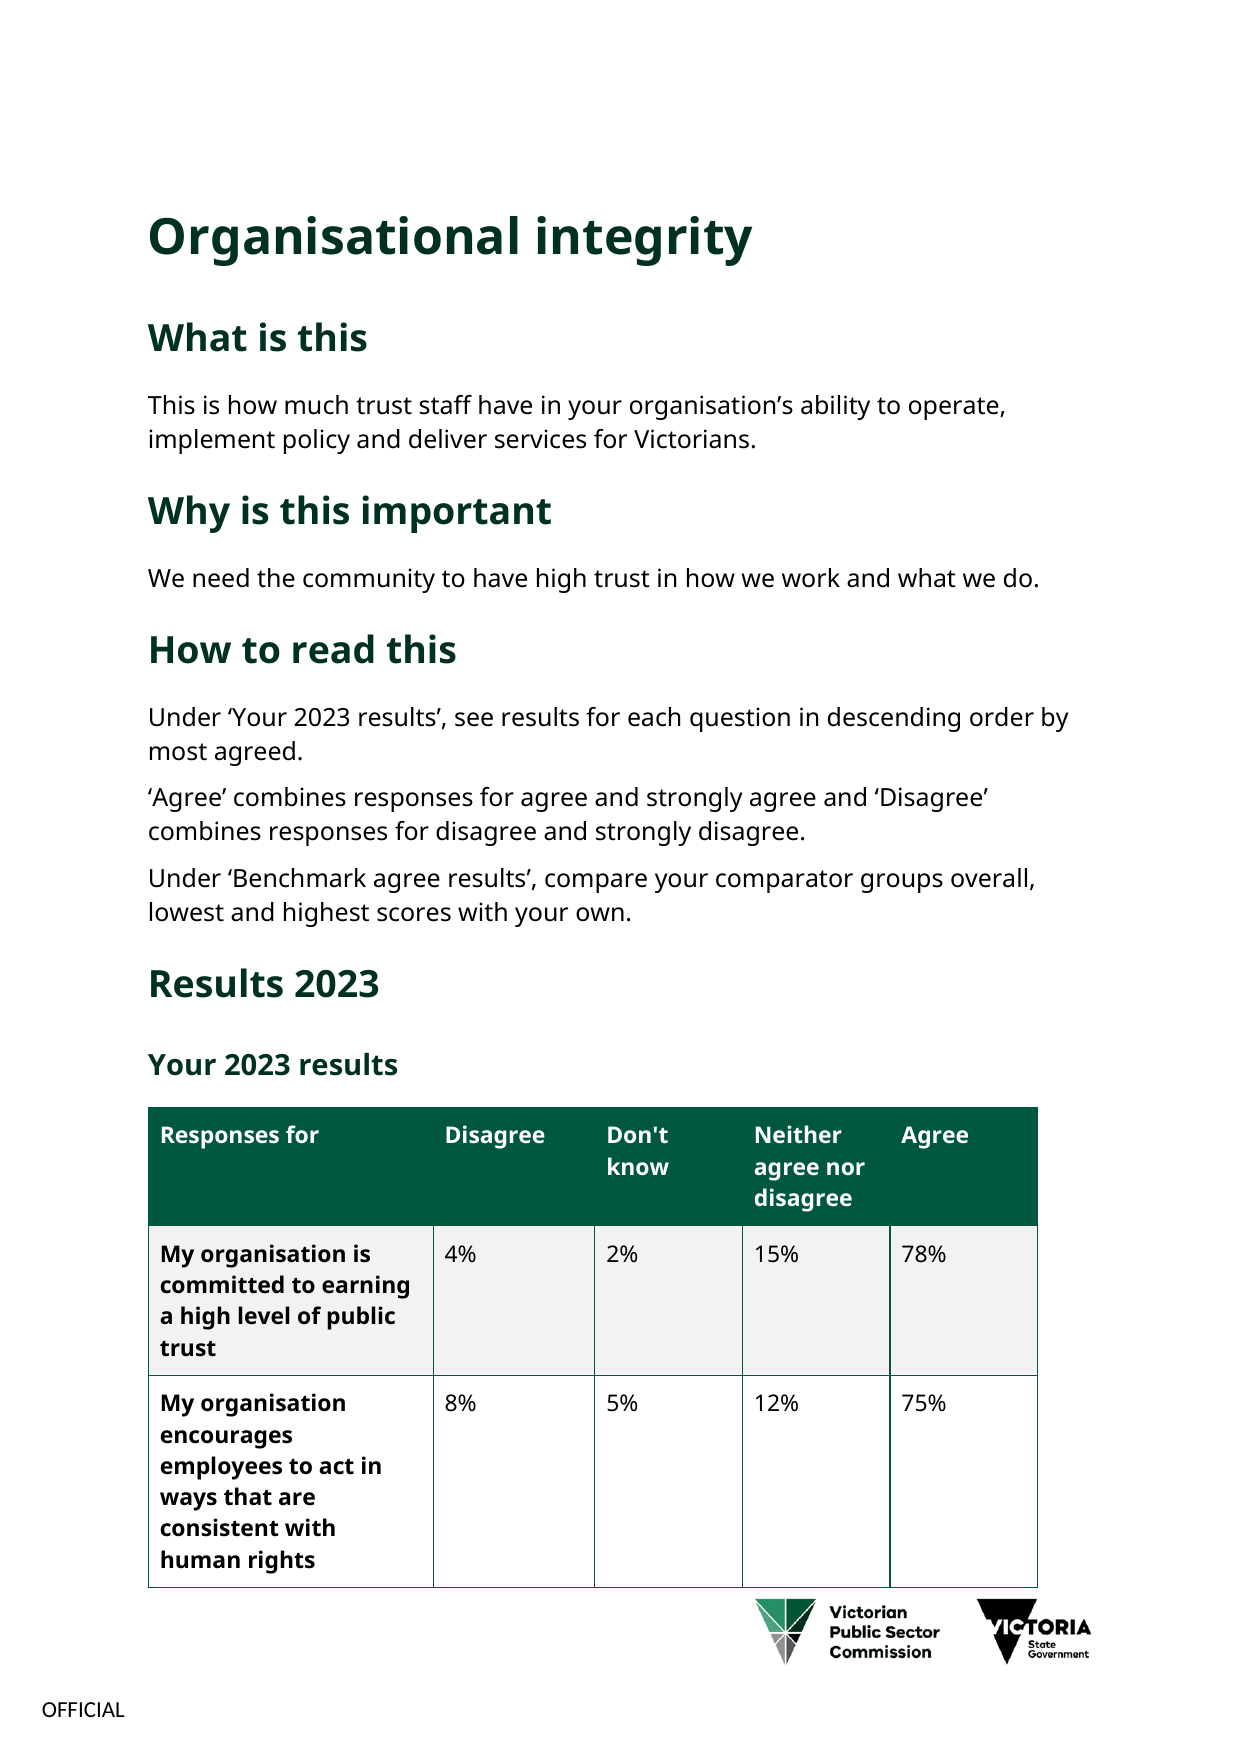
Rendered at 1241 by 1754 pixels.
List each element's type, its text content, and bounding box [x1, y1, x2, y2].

picture [754, 1598, 1093, 1666]
subtitle What is this [148, 311, 1092, 362]
subtitle Organisational integrity [148, 201, 1092, 269]
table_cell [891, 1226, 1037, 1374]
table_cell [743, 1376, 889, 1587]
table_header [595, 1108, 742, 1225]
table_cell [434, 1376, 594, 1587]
subtitle Your 2023 results [148, 1044, 1092, 1084]
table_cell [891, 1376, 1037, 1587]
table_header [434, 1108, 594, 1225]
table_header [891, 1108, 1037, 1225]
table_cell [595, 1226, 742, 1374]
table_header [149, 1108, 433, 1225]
text This is how much trust staff have in your organisation’s ability to operate, implement policy and deliver services for Victorians. [148, 387, 1092, 455]
text Under ‘Your 2023 results’, see results for each question in descending order by most agreed. [148, 699, 1092, 768]
subtitle How to read this [148, 624, 1092, 675]
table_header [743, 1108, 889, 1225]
text We need the community to have high trust in how we work and what we do. [148, 560, 1092, 594]
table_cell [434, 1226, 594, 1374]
subtitle Results 2023 [148, 958, 1092, 1009]
text Under ‘Benchmark agree results’, compare your comparator groups overall, lowest and highest scores with your own. [148, 861, 1092, 929]
subtitle Why is this important [148, 484, 1092, 536]
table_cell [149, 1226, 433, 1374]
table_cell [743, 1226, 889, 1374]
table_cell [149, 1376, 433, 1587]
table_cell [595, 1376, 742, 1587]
text ‘Agree’ combines responses for agree and strongly agree and ‘Disagree’ combines responses for disagree and strongly disagree. [148, 780, 1092, 848]
